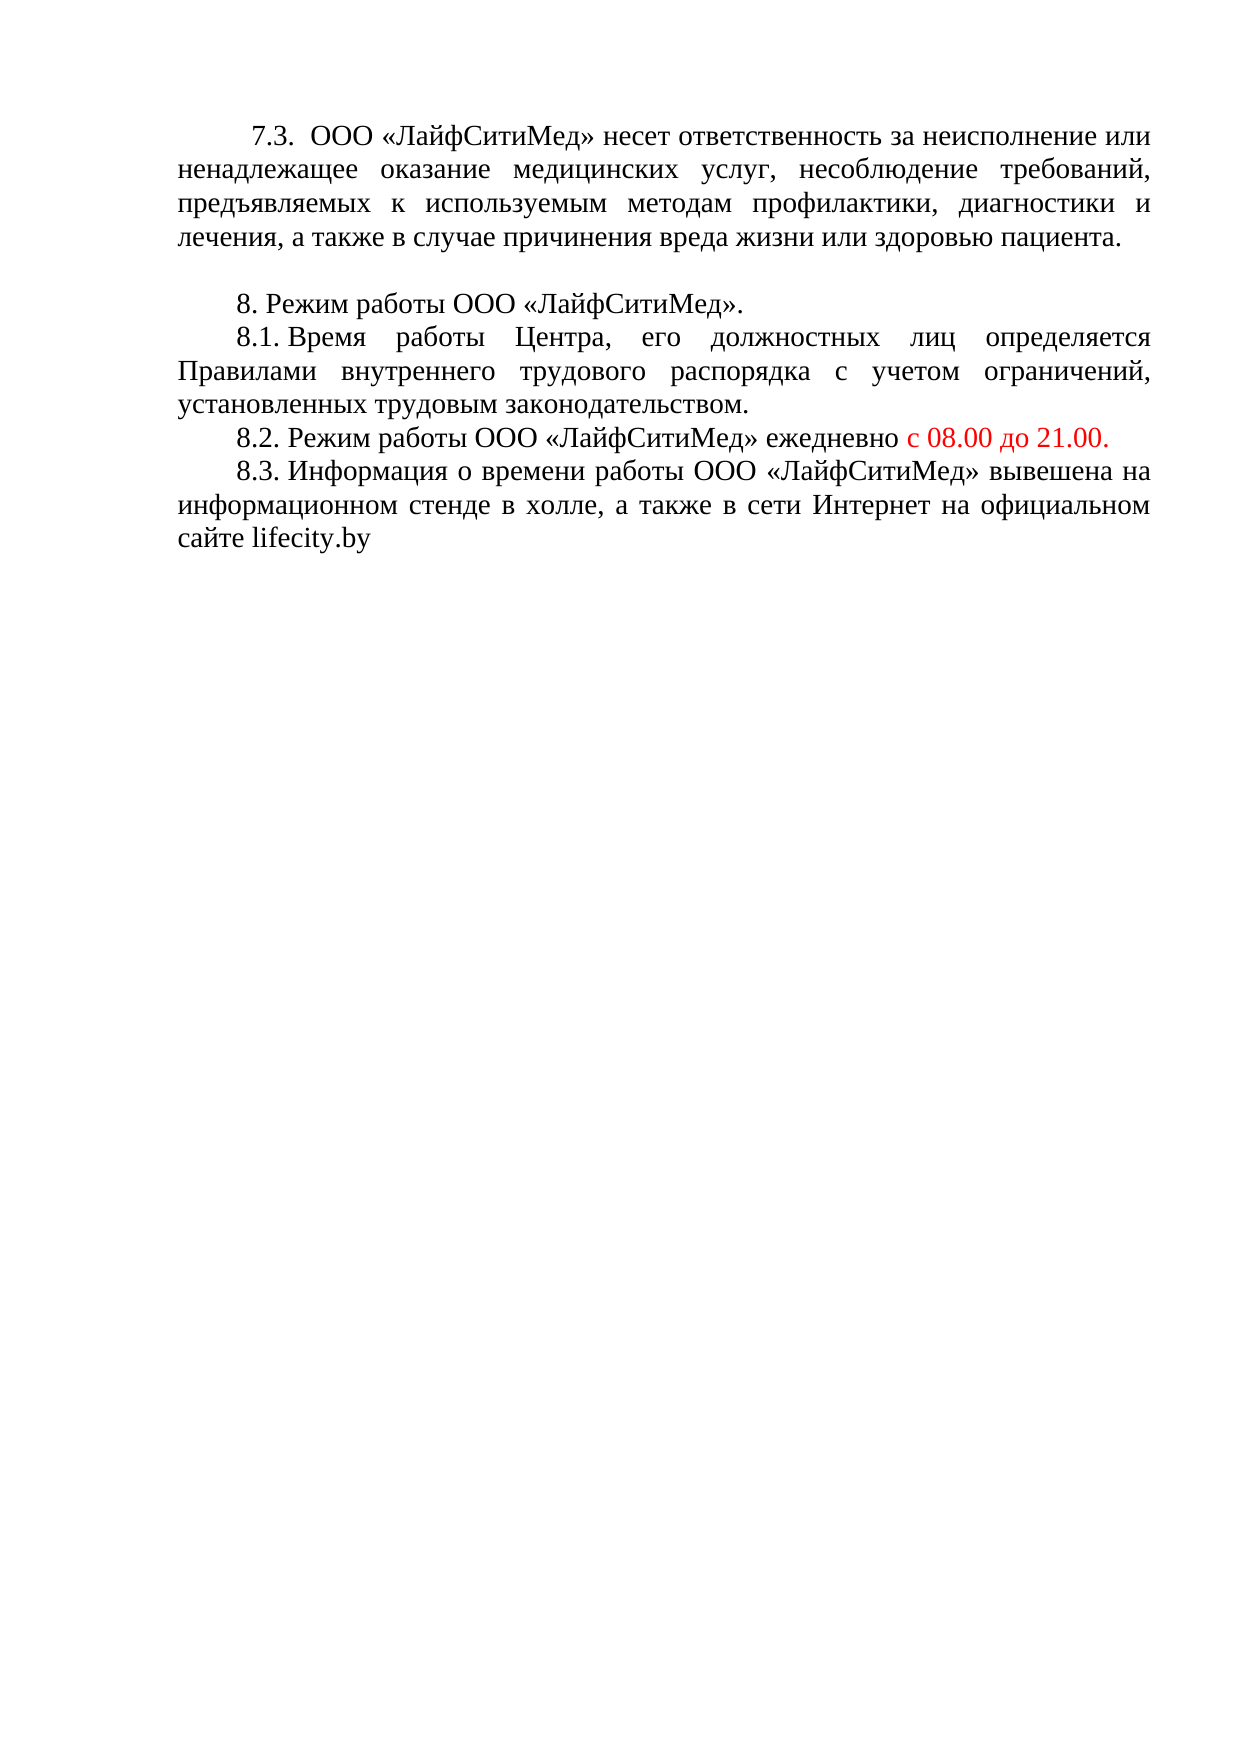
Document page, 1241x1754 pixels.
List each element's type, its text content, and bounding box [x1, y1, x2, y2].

text 7.3. ООО «ЛайфСитиМед» несет ответственность за неисполнение или ненадлежащее оказание медицинских услуг, несоблюдение требований, предъявляемых к используемым методам профилактики, диагностики и лечения, а также в случае причинения вреда жизни или здоровью пациента. [177, 118, 1152, 252]
text 8.2. Режим работы ООО «ЛайфСитиМед» ежедневно с 08.00 до 21.00. [177, 420, 1152, 453]
text 8.1. Время работы Центра, его должностных лиц определяется Правилами внутреннего трудового распорядка с учетом ограничений, установленных трудовым законодательством. [177, 319, 1152, 420]
text 8.3. Информация о времени работы ООО «ЛайфСитиМед» вывешена на информационном стенде в холле, а также в сети Интернет на официальном сайте lifecity.by [177, 453, 1152, 554]
text 8. Режим работы ООО «ЛайфСитиМед». [177, 286, 1152, 319]
